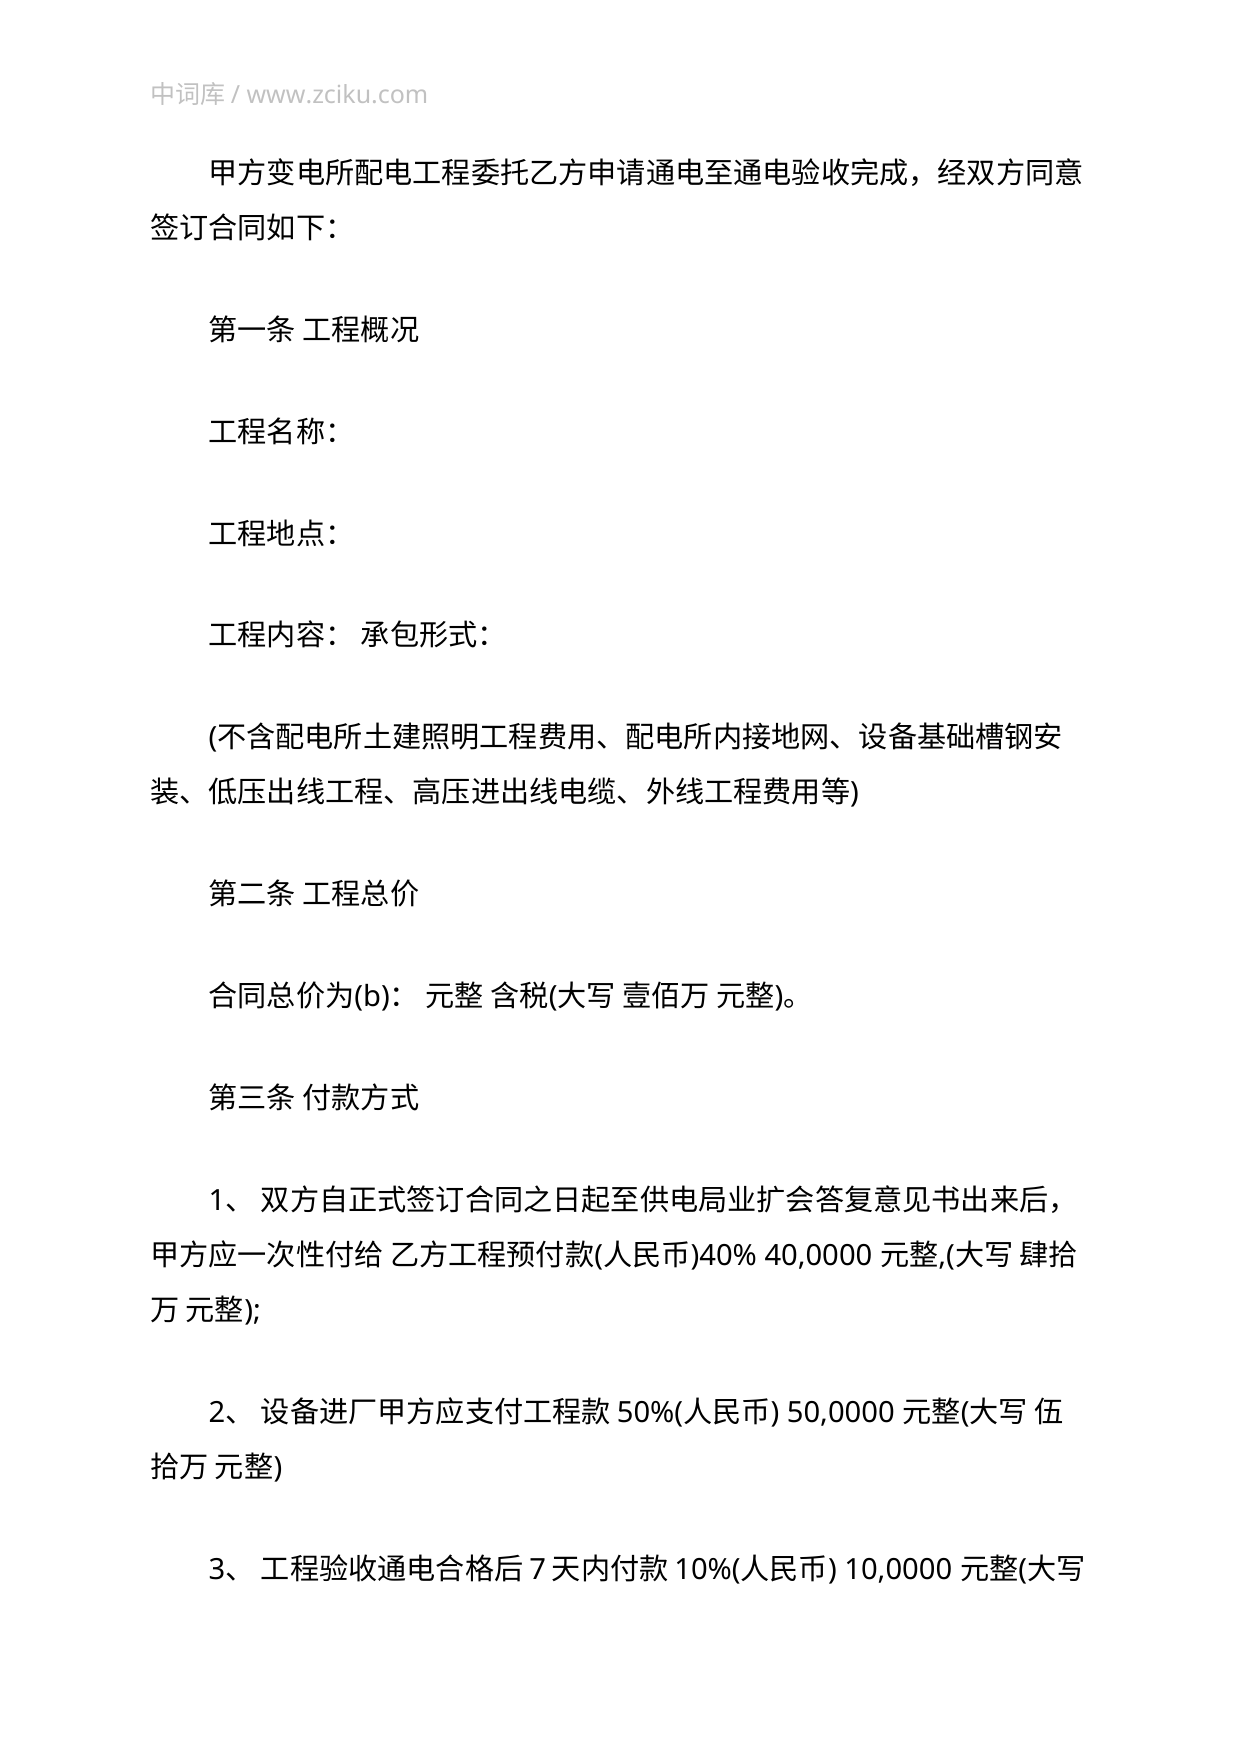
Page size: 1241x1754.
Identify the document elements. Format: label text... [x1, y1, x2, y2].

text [150, 1545, 1090, 1588]
text 1、 双方自正式签订合同之日起至供电局业扩会答复意见书出来后，甲方应一次性付给 乙方工程预付款(人民币)40% 40,0000 元整,(大写 肆拾万 元整); [150, 1176, 1090, 1329]
text 第一条 工程概况 [150, 307, 1090, 349]
text 合同总价为(b)： 元整 含税(大写 壹佰万 元整)。 [150, 972, 1090, 1015]
text 甲方变电所配电工程委托乙方申请通电至通电验收完成，经双方同意签订合同如下： [150, 150, 1090, 247]
text 2、 设备进厂甲方应支付工程款50%(人民币) 50,0000 元整(大写 伍拾万 元整) [150, 1388, 1090, 1486]
text 工程地点： [150, 510, 1090, 552]
text 工程内容： 承包形式： [150, 612, 1090, 654]
text 工程名称： [150, 408, 1090, 451]
text 第三条 付款方式 [150, 1074, 1090, 1117]
text 第二条 工程总价 [150, 871, 1090, 913]
text (不含配电所土建照明工程费用、配电所内接地网、设备基础槽钢安装、低压出线工程、高压进出线电缆、外线工程费用等) [150, 714, 1090, 811]
